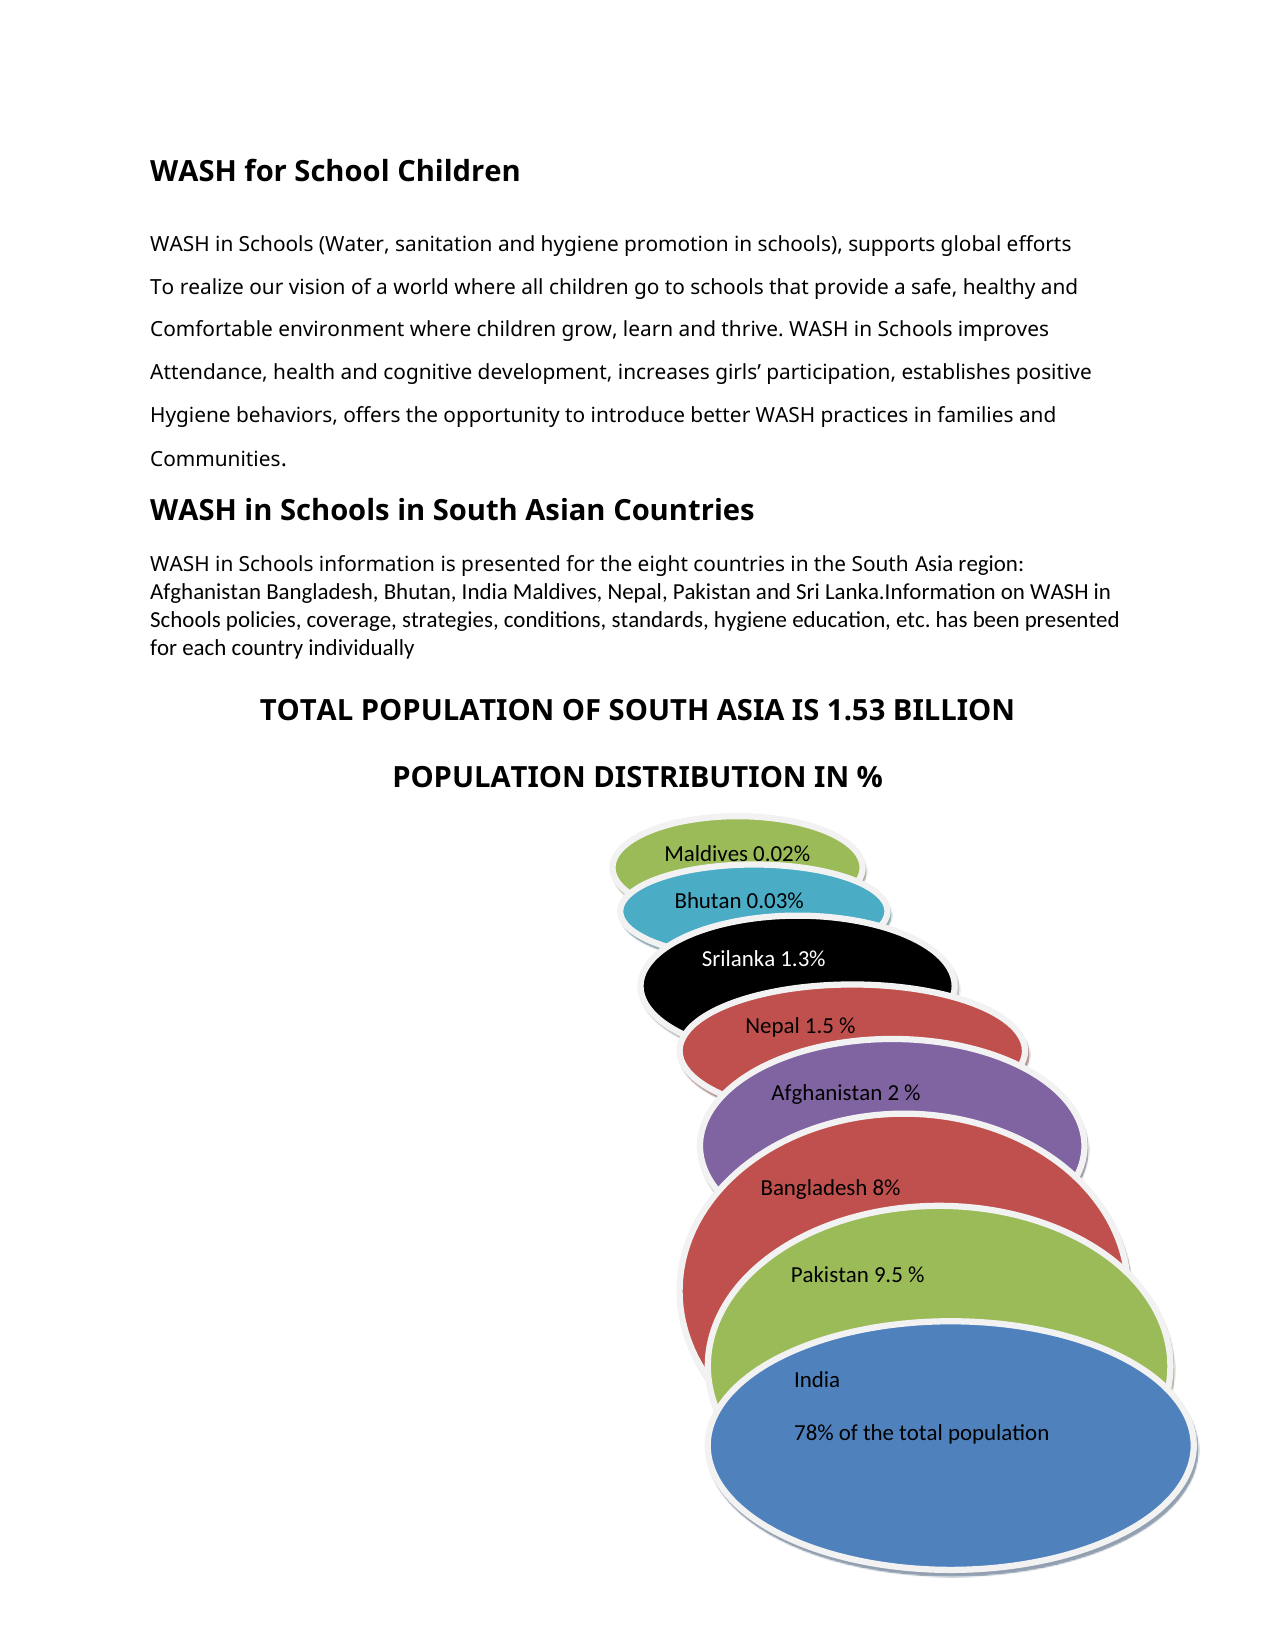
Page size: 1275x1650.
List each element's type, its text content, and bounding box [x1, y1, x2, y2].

text WASH in Schools in South Asian Countries [150, 489, 1125, 529]
text Communities. [150, 442, 1125, 474]
text WASH in Schools information is presented for the eight countries in the South Asia region: Afghanistan Bangladesh, Bhutan, India Maldives, Nepal, Pakistan and Sri Lanka.Information on WASH in Schools policies, coverage, strategies, conditions, standards, hygiene education, etc. has been presented for each country individually [150, 549, 1125, 661]
text TOTAL POPULATION OF SOUTH ASIA IS 1.53 BILLION [150, 690, 1125, 729]
text WASH for School Children [150, 150, 1125, 190]
text Hygiene behaviors, offers the opportunity to introduce better WASH practices in families and [150, 400, 1125, 428]
text Attendance, health and cognitive development, increases girls’ participation, establishes positive [150, 357, 1125, 386]
text POPULATION DISTRIBUTION IN % [150, 756, 1125, 796]
text To realize our vision of a world where all children go to schools that provide a safe, healthy and [150, 272, 1125, 300]
text WASH in Schools (Water, sanitation and hygiene promotion in schools), supports global efforts [150, 229, 1125, 258]
text Comfortable environment where children grow, learn and thrive. WASH in Schools improves [150, 314, 1125, 343]
